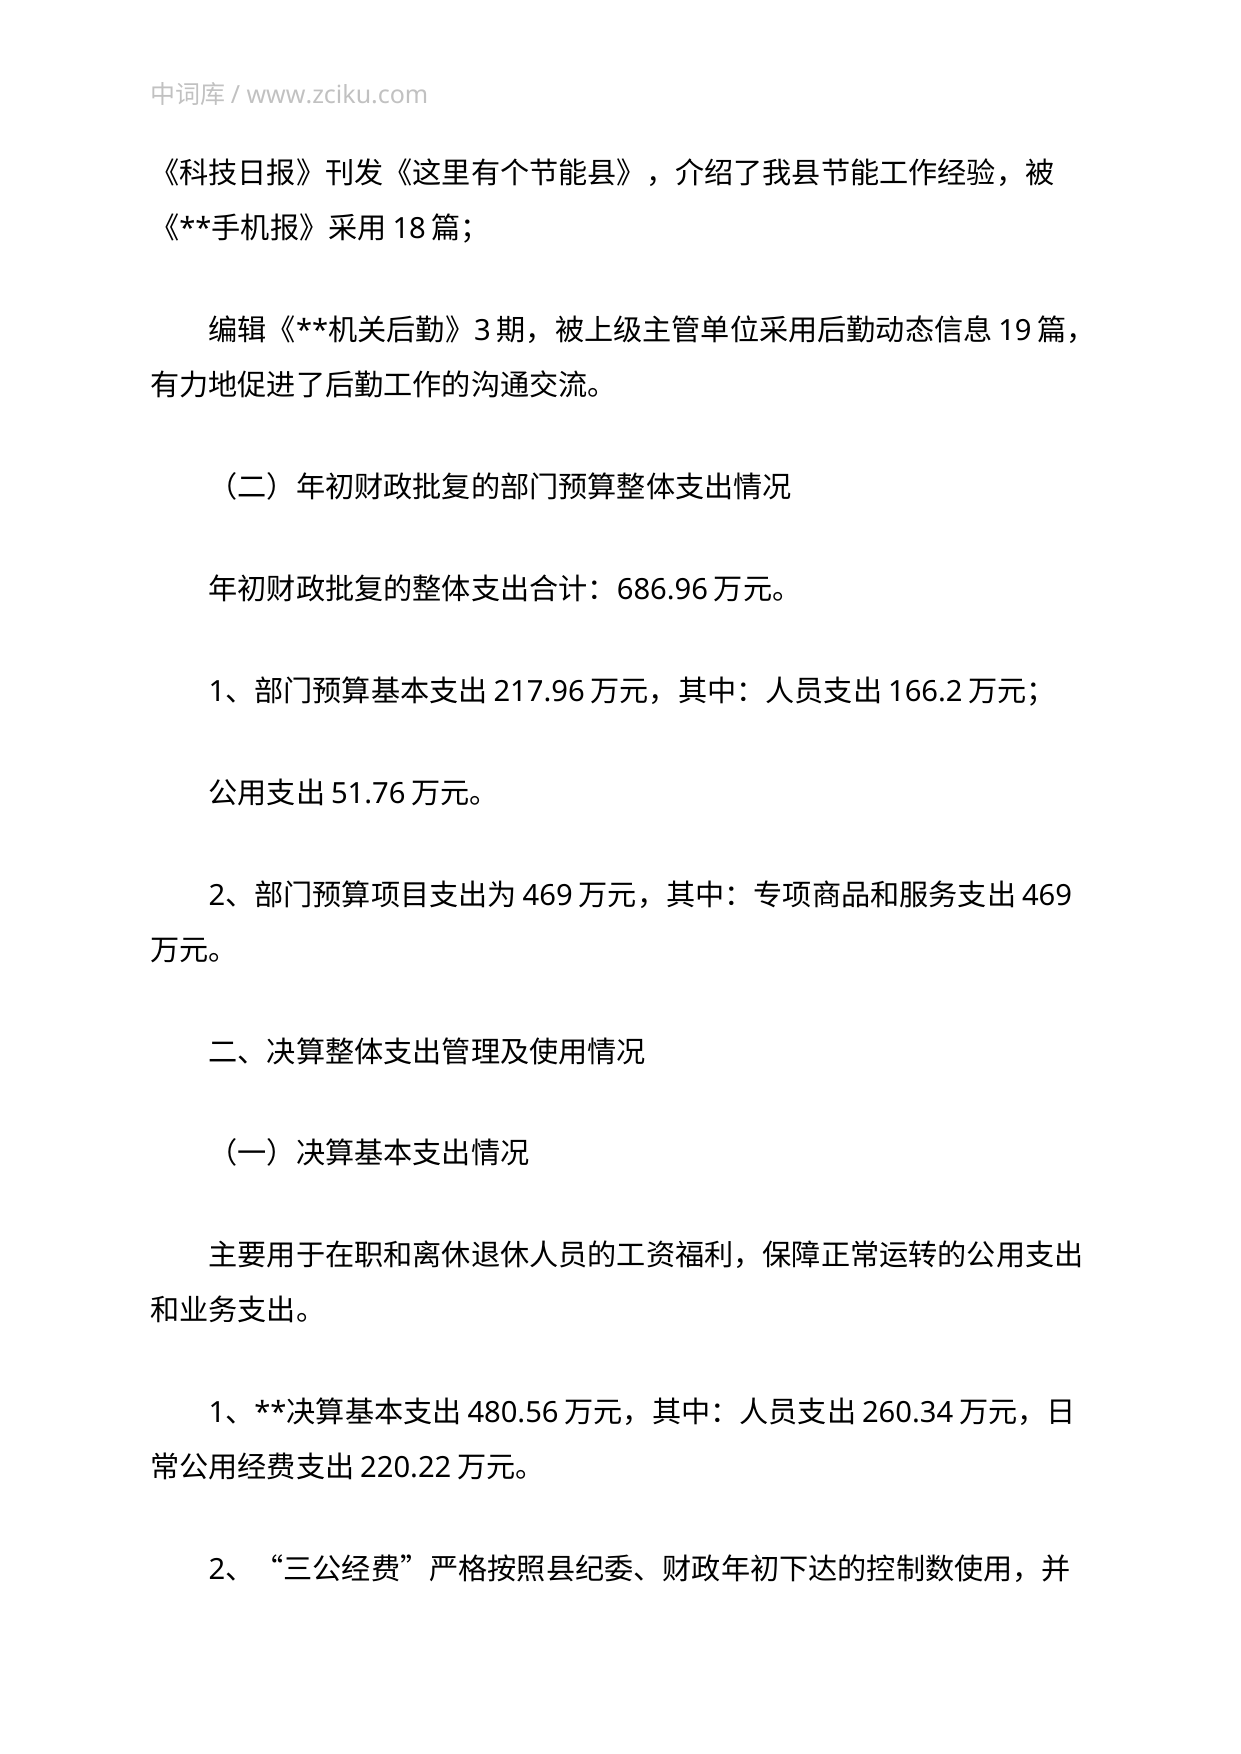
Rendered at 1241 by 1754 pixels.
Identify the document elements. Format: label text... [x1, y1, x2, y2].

text 2、部门预算项目支出为469万元，其中：专项商品和服务支出469万元。 [150, 871, 1090, 969]
text 二、决算整体支出管理及使用情况 [150, 1028, 1090, 1070]
text 1、**决算基本支出480.56万元，其中：人员支出260.34万元，日常公用经费支出220.22万元。 [150, 1388, 1090, 1486]
text （一）决算基本支出情况 [150, 1130, 1090, 1172]
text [150, 150, 1090, 247]
text 1、部门预算基本支出217.96万元，其中：人员支出166.2万元； [150, 667, 1090, 710]
text 公用支出51.76万元。 [150, 769, 1090, 812]
text 主要用于在职和离休退休人员的工资福利，保障正常运转的公用支出和业务支出。 [150, 1232, 1090, 1329]
text （二）年初财政批复的部门预算整体支出情况 [150, 464, 1090, 506]
text 编辑《**机关后勤》3期，被上级主管单位采用后勤动态信息19篇，有力地促进了后勤工作的沟通交流。 [150, 307, 1090, 404]
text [150, 1545, 1090, 1588]
text 年初财政批复的整体支出合计：686.96万元。 [150, 565, 1090, 608]
